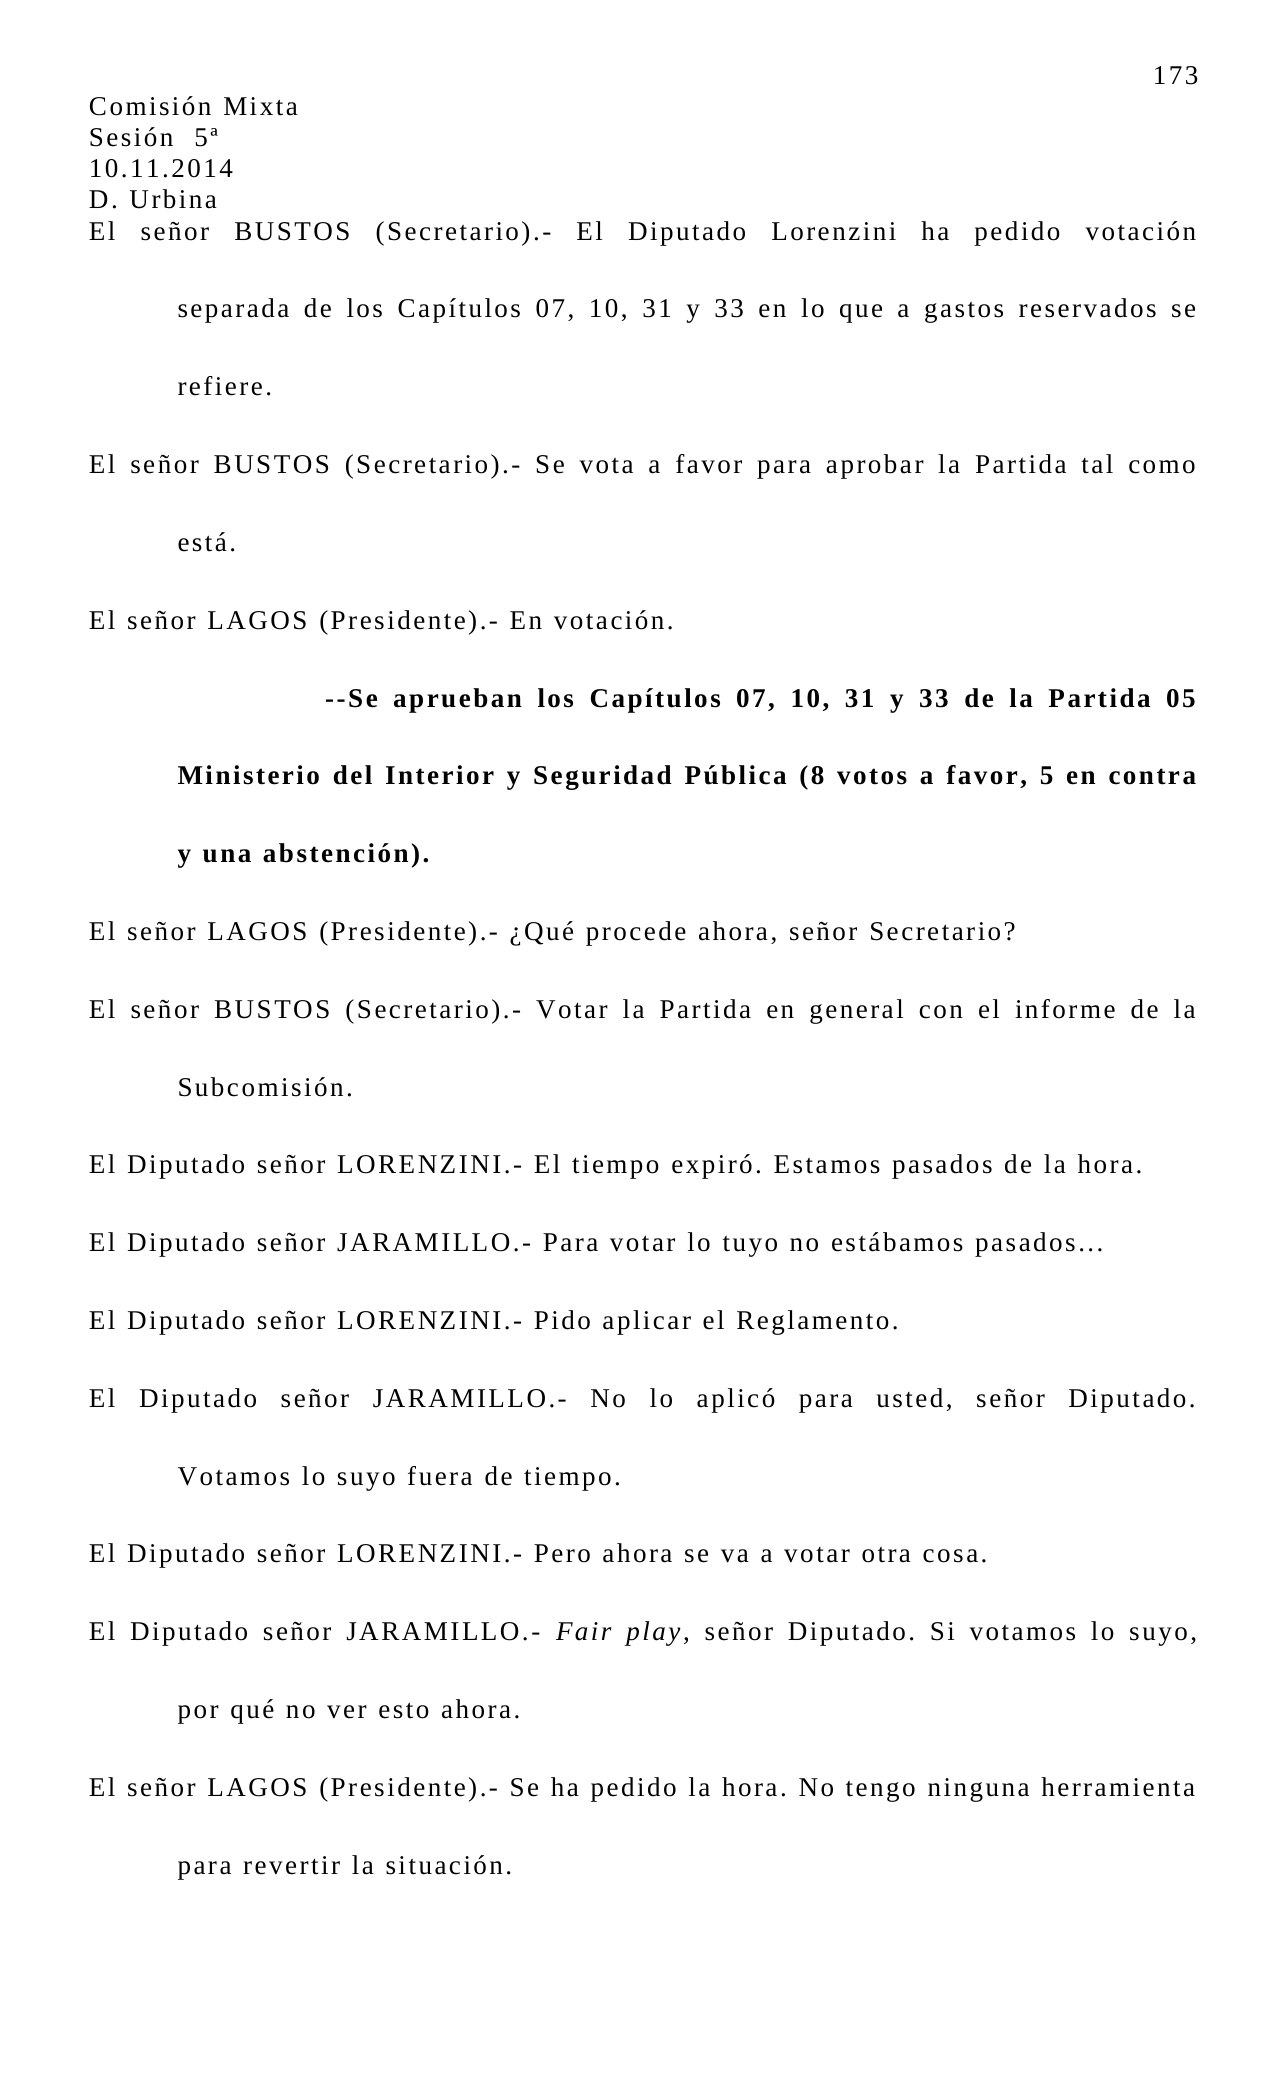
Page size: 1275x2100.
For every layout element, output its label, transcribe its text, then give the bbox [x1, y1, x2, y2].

text El señor BUSTOS (Secretario).- El Diputado Lorenzini ha pedido votación separada de los Capítulos 07, 10, 31 y 33 en lo que a gastos reservados se refiere. [89, 215, 1198, 402]
text El señor LAGOS (Presidente).- ¿Qué procede ahora, señor Secretario? [89, 915, 1198, 946]
text El Diputado señor LORENZINI.- Pero ahora se va a votar otra cosa. [89, 1538, 1198, 1569]
text El Diputado señor JARAMILLO.- Para votar lo tuyo no estábamos pasados... [89, 1226, 1198, 1257]
text El señor BUSTOS (Secretario).- Se vota a favor para aprobar la Partida tal como está. [89, 448, 1198, 557]
text El Diputado señor JARAMILLO.- No lo aplicó para usted, señor Diputado. Votamos lo suyo fuera de tiempo. [89, 1382, 1198, 1491]
text El Diputado señor LORENZINI.- El tiempo expiró. Estamos pasados de la hora. [89, 1148, 1198, 1180]
text El señor LAGOS (Presidente).- Se ha pedido la hora. No tengo ninguna herramienta para revertir la situación. [89, 1771, 1198, 1880]
text --Se aprueban los Capítulos 07, 10, 31 y 33 de la Partida 05 Ministerio del Interior y Seguridad Pública (8 votos a favor, 5 en contra y una abstención). [89, 682, 1198, 868]
text El señor BUSTOS (Secretario).- Votar la Partida en general con el informe de la Subcomisión. [89, 993, 1198, 1102]
text El señor LAGOS (Presidente).- En votación. [89, 604, 1198, 635]
text El Diputado señor JARAMILLO.- Fair play, señor Diputado. Si votamos lo suyo, por qué no ver esto ahora. [89, 1615, 1198, 1724]
text El Diputado señor LORENZINI.- Pido aplicar el Reglamento. [89, 1304, 1198, 1335]
